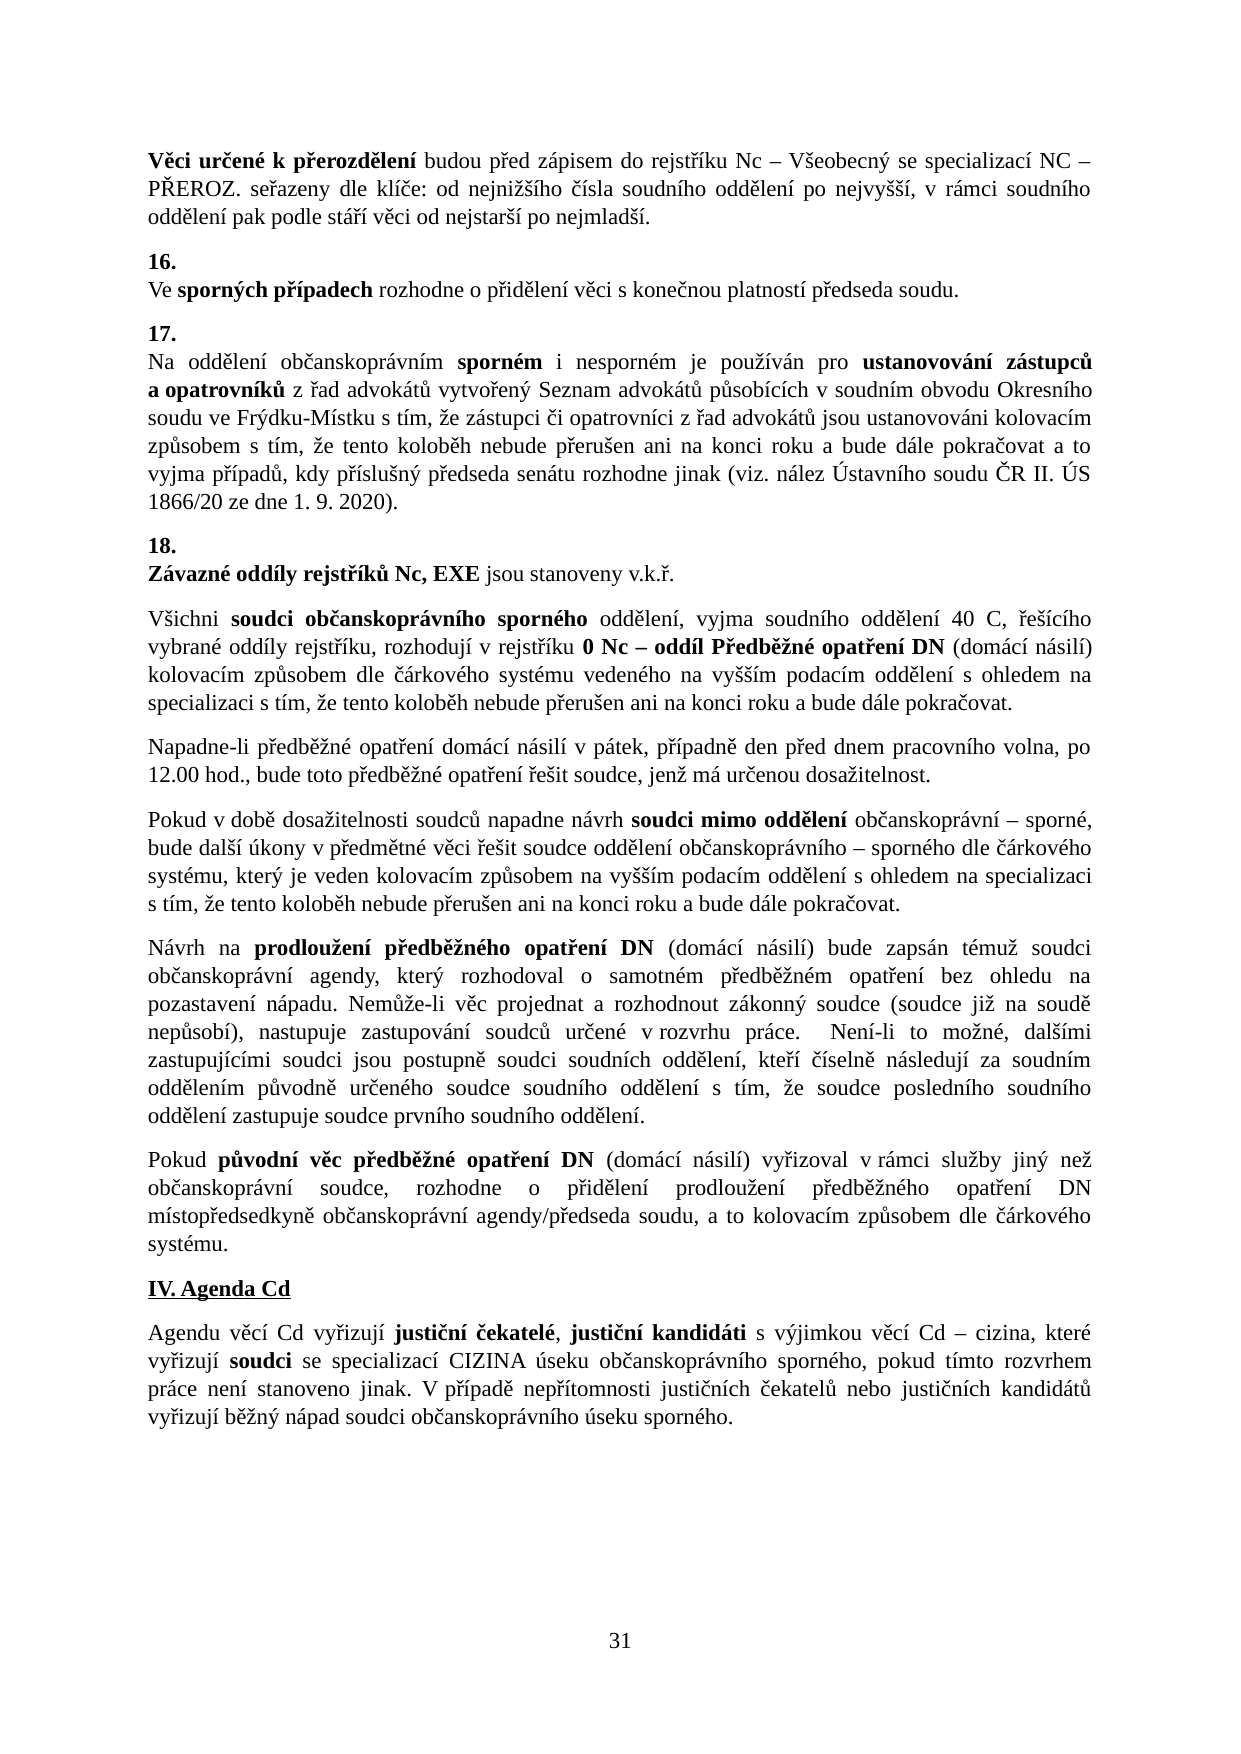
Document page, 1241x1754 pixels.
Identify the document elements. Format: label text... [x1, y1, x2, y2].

text Agendu věcí Cd vyřizují justiční čekatelé, justiční kandidáti s výjimkou věcí Cd – cizina, které vyřizují soudci se specializací CIZINA úseku občanskoprávního sporného, pokud tímto rozvrhem práce není stanoveno jinak. V případě nepřítomnosti justičních čekatelů nebo justičních kandidátů vyřizují běžný nápad soudci občanskoprávního úseku sporného. [148, 1319, 1093, 1429]
text Závazné oddíly rejstříků Nc, EXE jsou stanoveny v.k.ř. [148, 561, 1093, 587]
text Návrh na prodloužení předběžného opatření DN (domácí násilí) bude zapsán témuž soudci občanskoprávní agendy, který rozhodoval o samotném předběžném opatření bez ohledu na pozastavení nápadu. Nemůže-li věc projednat a rozhodnout zákonný soudce (soudce již na soudě nepůsobí), nastupuje zastupování soudců určené v rozvrhu práce. Není-li to možné, dalšími zastupujícími soudci jsou postupně soudci soudních oddělení, kteří číselně následují za soudním oddělením původně určeného soudce soudního oddělení s tím, že soudce posledního soudního oddělení zastupuje soudce prvního soudního oddělení. [148, 934, 1093, 1128]
text Pokud v době dosažitelnosti soudců napadne návrh soudci mimo oddělení občanskoprávní – sporné, bude další úkony v předmětné věci řešit soudce oddělení občanskoprávního – sporného dle čárkového systému, který je veden kolovacím způsobem na vyšším podacím oddělení s ohledem na specializaci s tím, že tento koloběh nebude přerušen ani na konci roku a bude dále pokračovat. [148, 806, 1093, 916]
text 17. [148, 321, 1093, 347]
text Všichni soudci občanskoprávního sporného oddělení, vyjma soudního oddělení 40 C, řešícího vybrané oddíly rejstříku, rozhodují v rejstříku 0 Nc – oddíl Předběžné opatření DN (domácí násilí) kolovacím způsobem dle čárkového systému vedeného na vyšším podacím oddělení s ohledem na specializaci s tím, že tento koloběh nebude přerušen ani na konci roku a bude dále pokračovat. [148, 605, 1093, 715]
text IV. Agenda Cd [148, 1275, 1093, 1301]
text 18. [148, 533, 1093, 559]
text Na oddělení občanskoprávním sporném i nesporném je používán pro ustanovování zástupců a opatrovníků z řad advokátů vytvořený Seznam advokátů působících v soudním obvodu Okresního soudu ve Frýdku-Místku s tím, že zástupci či opatrovníci z řad advokátů jsou ustanovováni kolovacím způsobem s tím, že tento koloběh nebude přerušen ani na konci roku a bude dále pokračovat a to vyjma případů, kdy příslušný předseda senátu rozhodne jinak (viz. nález Ústavního soudu ČR II. ÚS 1866/20 ze dne 1. 9. 2020). [148, 348, 1093, 514]
text Ve sporných případech rozhodne o přidělení věci s konečnou platností předseda soudu. [148, 276, 1093, 302]
text 16. [148, 248, 1093, 274]
text Napadne-li předběžné opatření domácí násilí v pátek, případně den před dnem pracovního volna, po 12.00 hod., bude toto předběžné opatření řešit soudce, jenž má určenou dosažitelnost. [148, 733, 1093, 788]
text Věci určené k přerozdělení budou před zápisem do rejstříku Nc – Všeobecný se specializací NC – PŘEROZ. seřazeny dle klíče: od nejnižšího čísla soudního oddělení po nejvyšší, v rámci soudního oddělení pak podle stáří věci od nejstarší po nejmladší. [148, 148, 1093, 230]
text Pokud původní věc předběžné opatření DN (domácí násilí) vyřizoval v rámci služby jiný než občanskoprávní soudce, rozhodne o přidělení prodloužení předběžného opatření DN místopředsedkyně občanskoprávní agendy/předseda soudu, a to kolovacím způsobem dle čárkového systému. [148, 1146, 1093, 1256]
